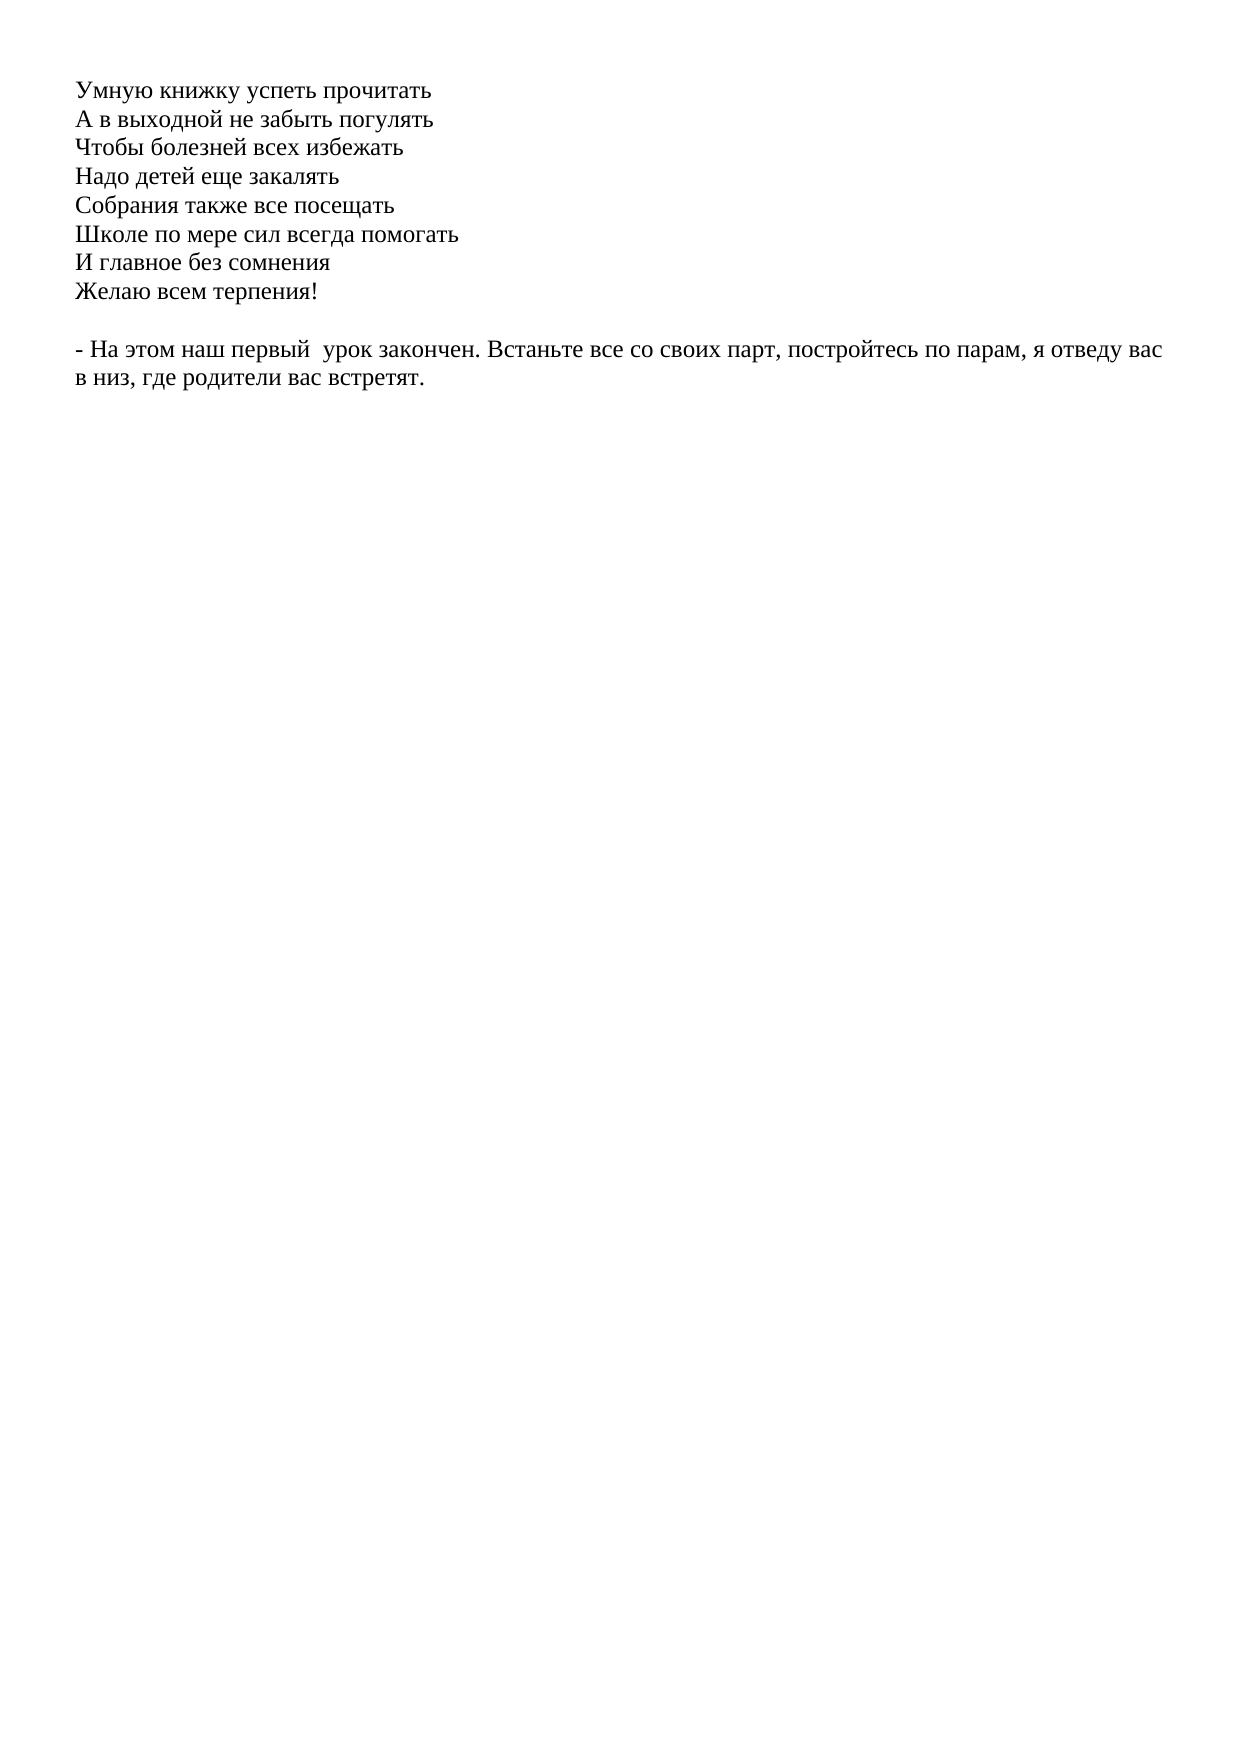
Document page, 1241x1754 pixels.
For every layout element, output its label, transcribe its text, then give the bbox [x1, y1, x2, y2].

text Желаю всем терпения! [75, 276, 1165, 305]
text И главное без сомнения [75, 247, 1165, 276]
text Умную книжку успеть прочитать [75, 75, 1165, 104]
text Собрания также все посещать [75, 190, 1165, 219]
text - На этом наш первый урок закончен. Встаньте все со своих парт, постройтесь по парам, я отведу вас в низ, где родители вас встретят. [75, 334, 1165, 391]
text Надо детей еще закалять [75, 161, 1165, 190]
text Чтобы болезней всех избежать [75, 132, 1165, 161]
text А в выходной не забыть погулять [75, 104, 1165, 132]
text Школе по мере сил всегда помогать [75, 219, 1165, 247]
